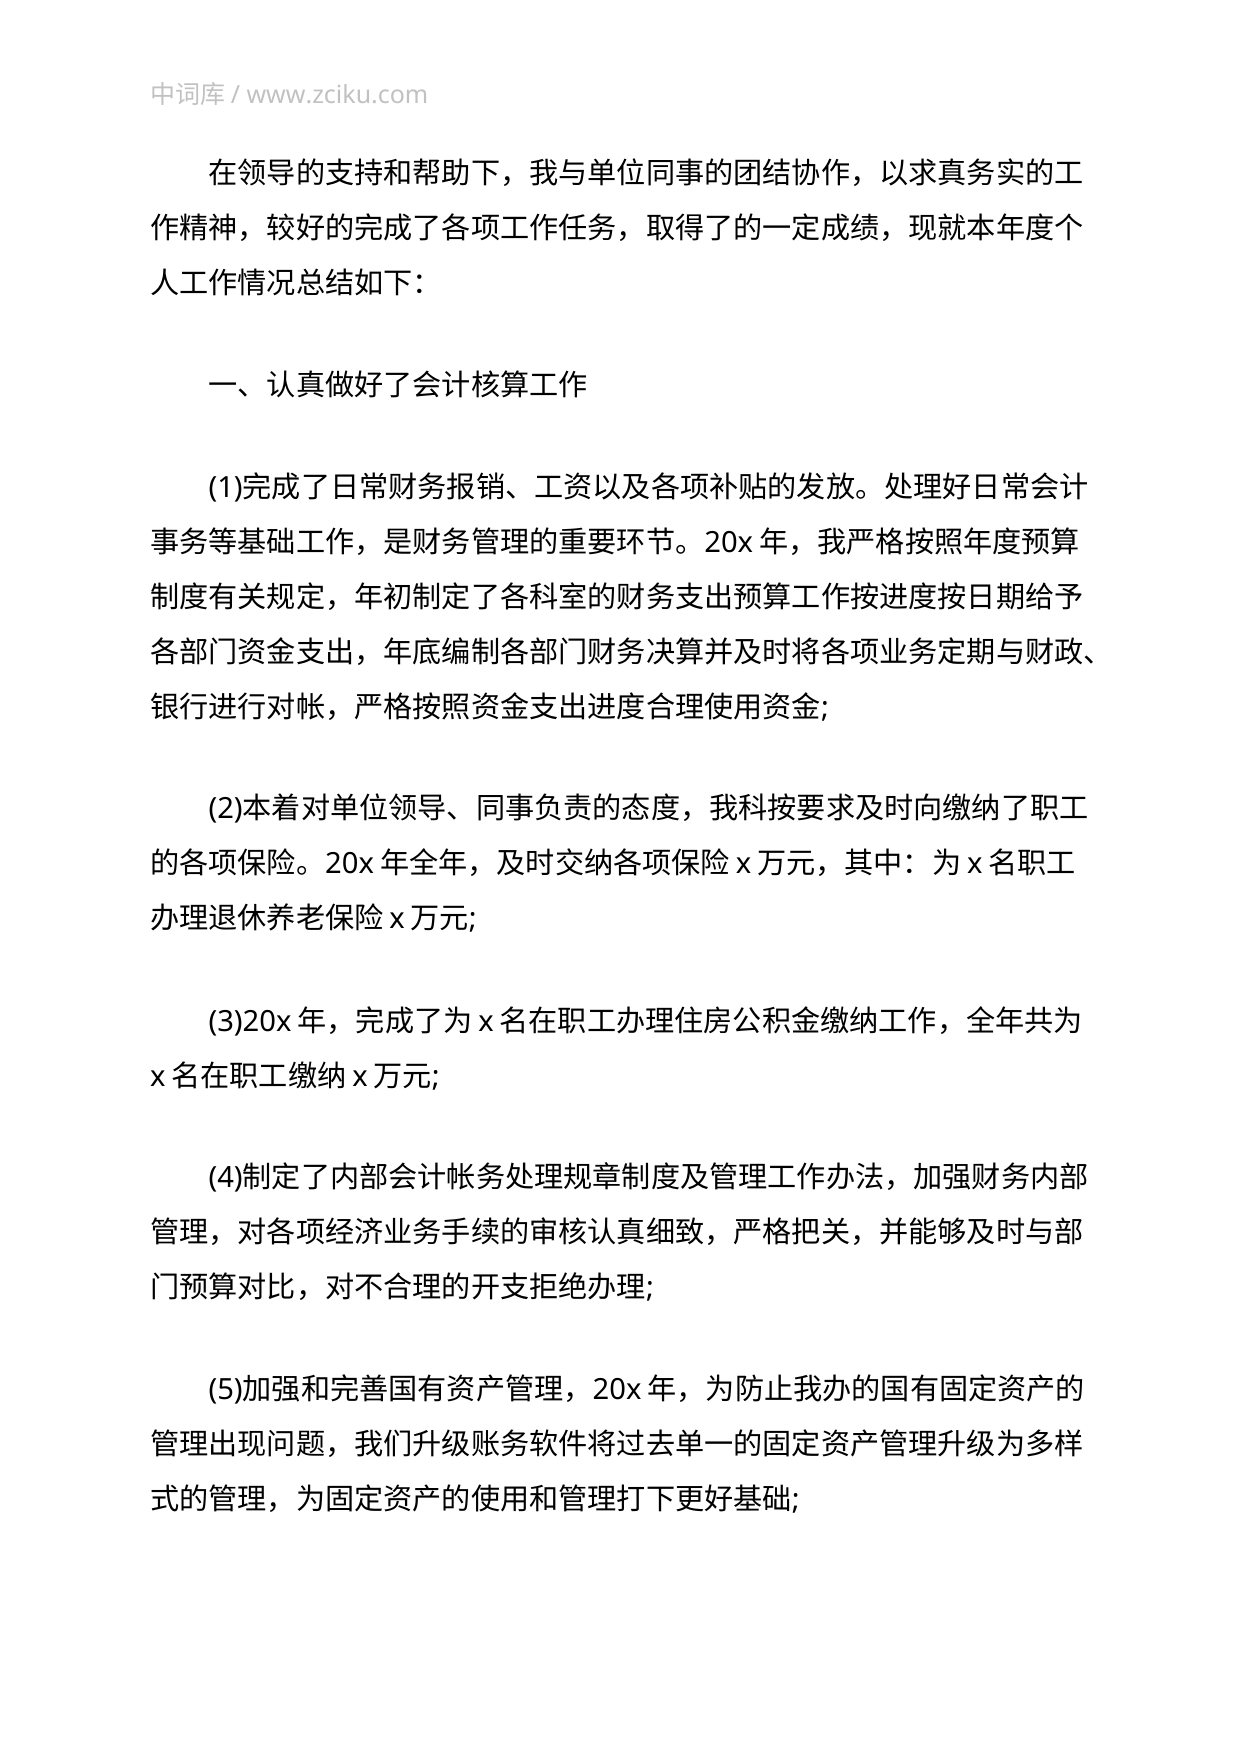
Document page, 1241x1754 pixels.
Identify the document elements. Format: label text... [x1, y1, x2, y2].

text (1)完成了日常财务报销、工资以及各项补贴的发放。处理好日常会计事务等基础工作，是财务管理的重要环节。20x年，我严格按照年度预算制度有关规定，年初制定了各科室的财务支出预算工作按进度按日期给予各部门资金支出，年底编制各部门财务决算并及时将各项业务定期与财政、银行进行对帐，严格按照资金支出进度合理使用资金; [150, 463, 1090, 726]
text (4)制定了内部会计帐务处理规章制度及管理工作办法，加强财务内部管理，对各项经济业务手续的审核认真细致，严格把关，并能够及时与部门预算对比，对不合理的开支拒绝办理; [150, 1154, 1090, 1306]
text (5)加强和完善国有资产管理，20x年，为防止我办的国有固定资产的管理出现问题，我们升级账务软件将过去单一的固定资产管理升级为多样式的管理，为固定资产的使用和管理打下更好基础; [150, 1366, 1090, 1518]
text (2)本着对单位领导、同事负责的态度，我科按要求及时向缴纳了职工的各项保险。20x年全年，及时交纳各项保险x万元，其中：为x名职工办理退休养老保险x万元; [150, 785, 1090, 937]
text 在领导的支持和帮助下，我与单位同事的团结协作，以求真务实的工作精神，较好的完成了各项工作任务，取得了的一定成绩，现就本年度个人工作情况总结如下： [150, 150, 1090, 302]
text 一、认真做好了会计核算工作 [150, 362, 1090, 404]
text (3)20x年，完成了为x名在职工办理住房公积金缴纳工作，全年共为x名在职工缴纳x万元; [150, 997, 1090, 1094]
